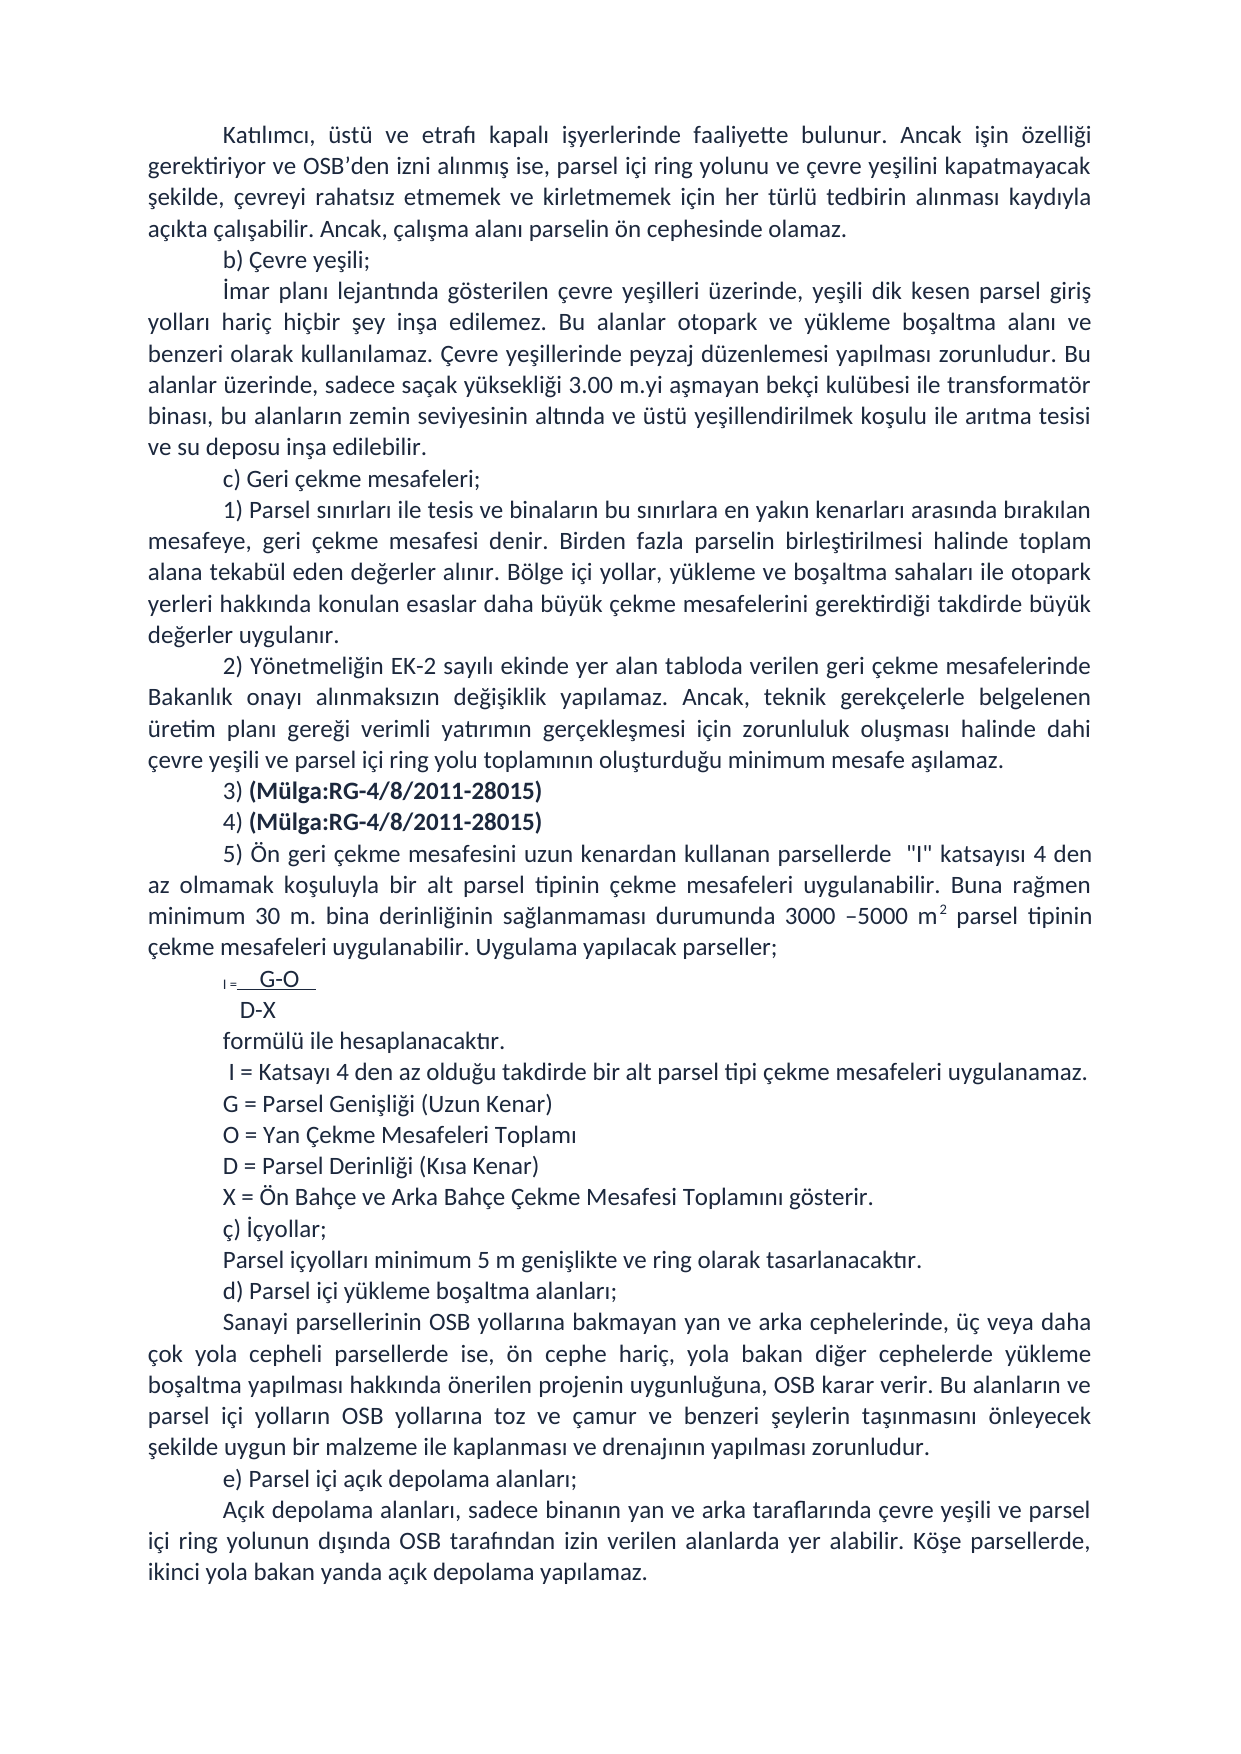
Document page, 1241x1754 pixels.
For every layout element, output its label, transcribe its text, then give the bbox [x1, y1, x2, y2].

text Açık depolama alanları, sadece binanın yan ve arka taraflarında çevre yeşili ve parsel içi ring yolunun dışında OSB tarafından izin verilen alanlarda yer alabilir. Köşe parsellerde, ikinci yola bakan yanda açık depolama yapılamaz. [148, 1493, 1093, 1587]
text Parsel içyolları minimum 5 m genişlikte ve ring olarak tasarlanacaktır. [148, 1243, 1093, 1274]
text O = Yan Çekme Mesafeleri Toplamı [148, 1118, 1093, 1149]
text Katılımcı, üstü ve etrafı kapalı işyerlerinde faaliyette bulunur. Ancak işin özelliği gerektiriyor ve OSB’den izni alınmış ise, parsel içi ring yolunu ve çevre yeşilini kapatmayacak şekilde, çevreyi rahatsız etmemek ve kirletmemek için her türlü tedbirin alınması kaydıyla açıkta çalışabilir. Ancak, çalışma alanı parselin ön cephesinde olamaz. [148, 118, 1093, 243]
text d) Parsel içi yükleme boşaltma alanları; [148, 1274, 1093, 1306]
text 2) Yönetmeliğin EK-2 sayılı ekinde yer alan tabloda verilen geri çekme mesafelerinde Bakanlık onayı alınmaksızın değişiklik yapılamaz. Ancak, teknik gerekçelerle belgelenen üretim planı gereği verimli yatırımın gerçekleşmesi için zorunluluk oluşması halinde dahi çevre yeşili ve parsel içi ring yolu toplamının oluşturduğu minimum mesafe aşılamaz. [148, 649, 1093, 774]
text I = G-O [148, 962, 1093, 993]
text ç) İçyollar; [148, 1212, 1093, 1243]
text D = Parsel Derinliği (Kısa Kenar) [148, 1149, 1093, 1181]
text İmar planı lejantında gösterilen çevre yeşilleri üzerinde, yeşili dik kesen parsel giriş yolları hariç hiçbir şey inşa edilemez. Bu alanlar otopark ve yükleme boşaltma alanı ve benzeri olarak kullanılamaz. Çevre yeşillerinde peyzaj düzenlemesi yapılması zorunludur. Bu alanlar üzerinde, sadece saçak yüksekliği 3.00 m.yi aşmayan bekçi kulübesi ile transformatör binası, bu alanların zemin seviyesinin altında ve üstü yeşillendirilmek koşulu ile arıtma tesisi ve su deposu inşa edilebilir. [148, 274, 1093, 462]
text 4) (Mülga:RG-4/8/2011-28015) [148, 806, 1093, 837]
text e) Parsel içi açık depolama alanları; [148, 1462, 1093, 1493]
text G = Parsel Genişliği (Uzun Kenar) [148, 1087, 1093, 1118]
text 3) (Mülga:RG-4/8/2011-28015) [148, 774, 1093, 806]
text formülü ile hesaplanacaktır. [148, 1024, 1093, 1056]
text X = Ön Bahçe ve Arka Bahçe Çekme Mesafesi Toplamını gösterir. [148, 1181, 1093, 1212]
text c) Geri çekme mesafeleri; [148, 462, 1093, 493]
text b) Çevre yeşili; [148, 243, 1093, 274]
text 5) Ön geri çekme mesafesini uzun kenardan kullanan parsellerde "I" katsayısı 4 den az olmamak koşuluyla bir alt parsel tipinin çekme mesafeleri uygulanabilir. Buna rağmen minimum 30 m. bina derinliğinin sağlanmaması durumunda 3000 –5000 m2 parsel tipinin çekme mesafeleri uygulanabilir. Uygulama yapılacak parseller; [148, 837, 1093, 962]
text D-X [148, 993, 1093, 1024]
text 1) Parsel sınırları ile tesis ve binaların bu sınırlara en yakın kenarları arasında bırakılan mesafeye, geri çekme mesafesi denir. Birden fazla parselin birleştirilmesi halinde toplam alana tekabül eden değerler alınır. Bölge içi yollar, yükleme ve boşaltma sahaları ile otopark yerleri hakkında konulan esaslar daha büyük çekme mesafelerini gerektirdiği takdirde büyük değerler uygulanır. [148, 493, 1093, 649]
text I = Katsayı 4 den az olduğu takdirde bir alt parsel tipi çekme mesafeleri uygulanamaz. [148, 1056, 1093, 1087]
text Sanayi parsellerinin OSB yollarına bakmayan yan ve arka cephelerinde, üç veya daha çok yola cepheli parsellerde ise, ön cephe hariç, yola bakan diğer cephelerde yükleme boşaltma yapılması hakkında önerilen projenin uygunluğuna, OSB karar verir. Bu alanların ve parsel içi yolların OSB yollarına toz ve çamur ve benzeri şeylerin taşınmasını önleyecek şekilde uygun bir malzeme ile kaplanması ve drenajının yapılması zorunludur. [148, 1306, 1093, 1462]
